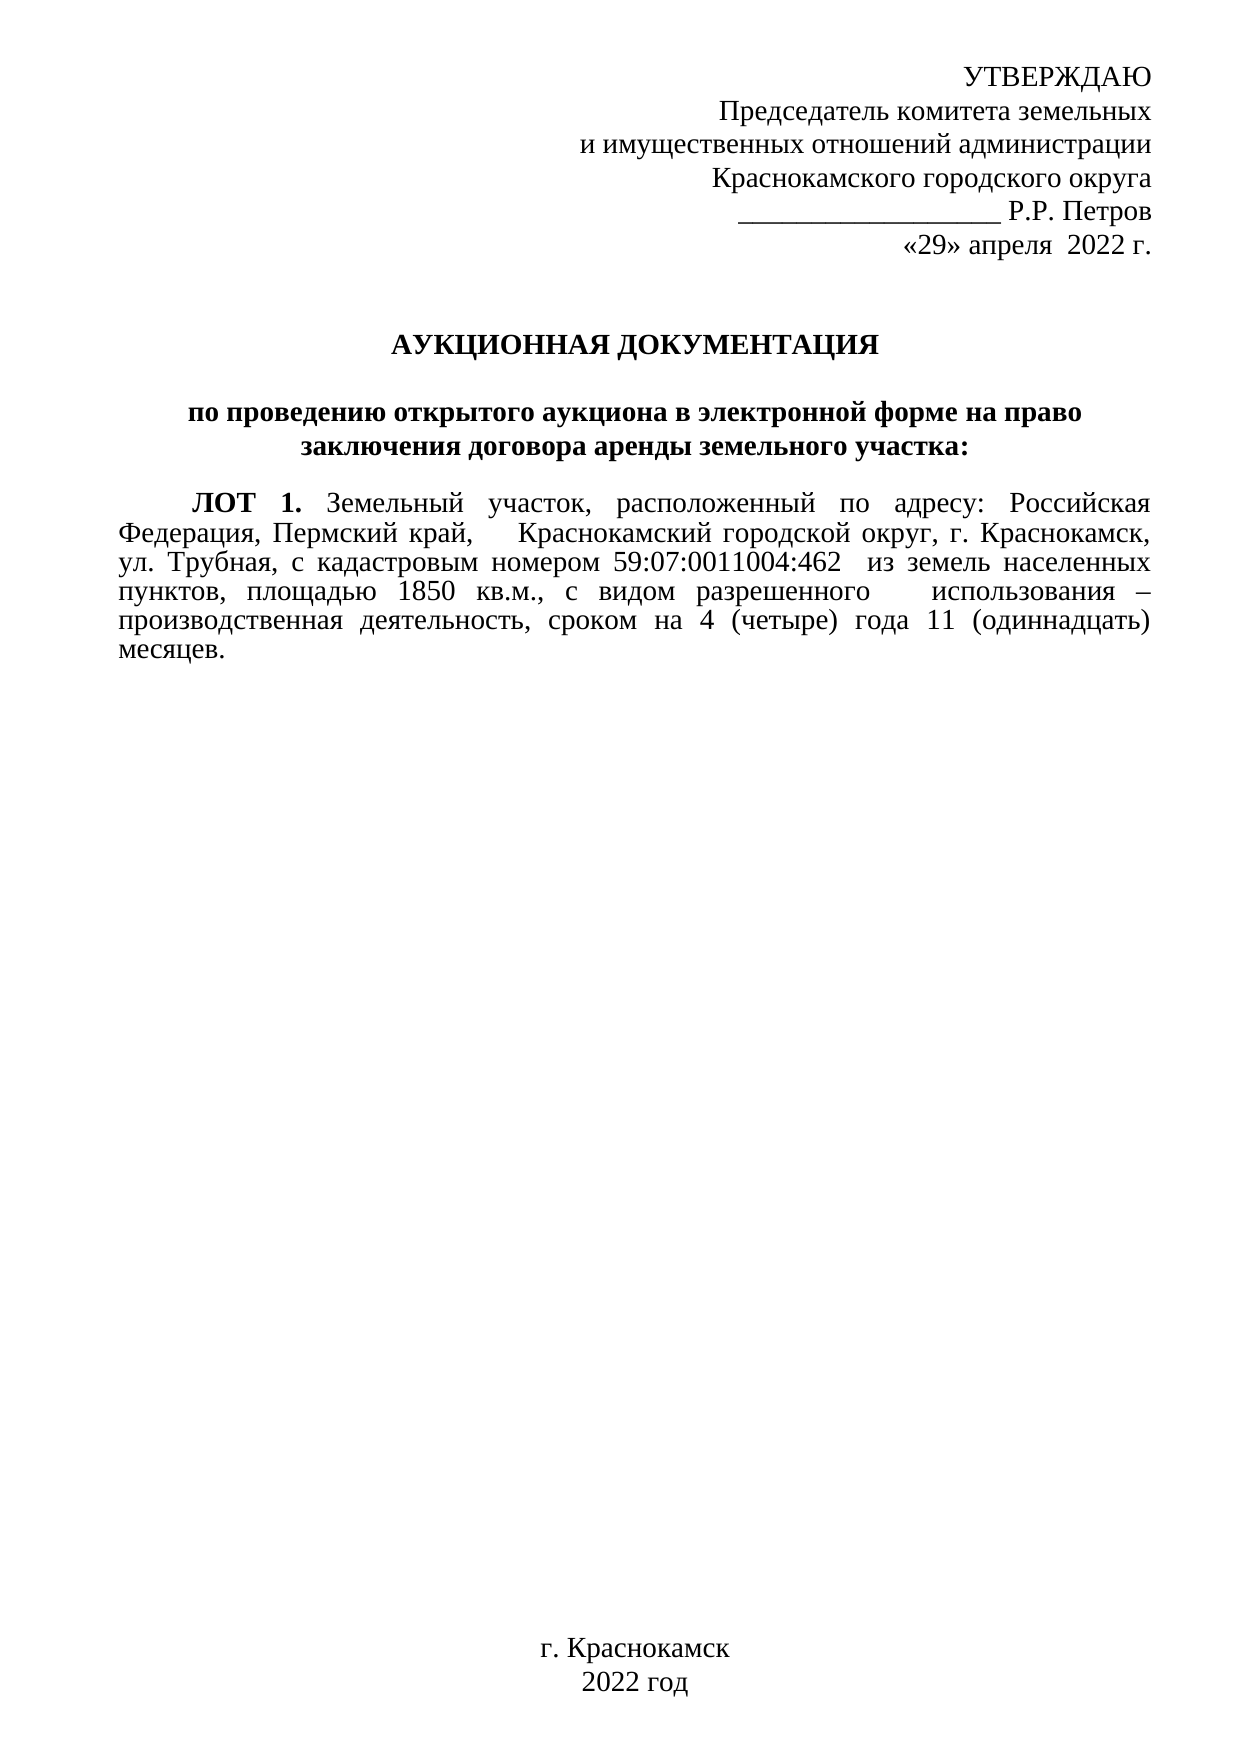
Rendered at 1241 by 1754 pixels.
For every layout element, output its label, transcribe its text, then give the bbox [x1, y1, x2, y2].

text ЛОТ 1. Земельный участок, расположенный по адресу: Российская Федерация, Пермский край, Краснокамский городской округ, г. Краснокамск, ул. Трубная, с кадастровым номером 59:07:0011004:462 из земель населенных пунктов, площадью 1850 кв.м., с видом разрешенного использования – производственная деятельность, сроком на 4 (четыре) года 11 (одиннадцать) месяцев. [118, 489, 1152, 664]
text Председатель комитета земельных [118, 93, 1152, 126]
text Краснокамского городского округа [118, 160, 1152, 193]
text и имущественных отношений администрации [118, 126, 1152, 160]
text АУКЦИОННАЯ ДОКУМЕНТАЦИЯ [118, 327, 1152, 361]
text __________________ Р.Р. Петров [118, 193, 1152, 227]
text 2022 год [118, 1664, 1152, 1697]
text г. Краснокамск [118, 1630, 1152, 1664]
text «29» апреля 2022 г. [118, 227, 1152, 260]
text по проведению открытого аукциона в электронной форме на право заключения договора аренды земельного участка: [118, 394, 1152, 462]
text УТВЕРЖДАЮ [118, 59, 1152, 93]
